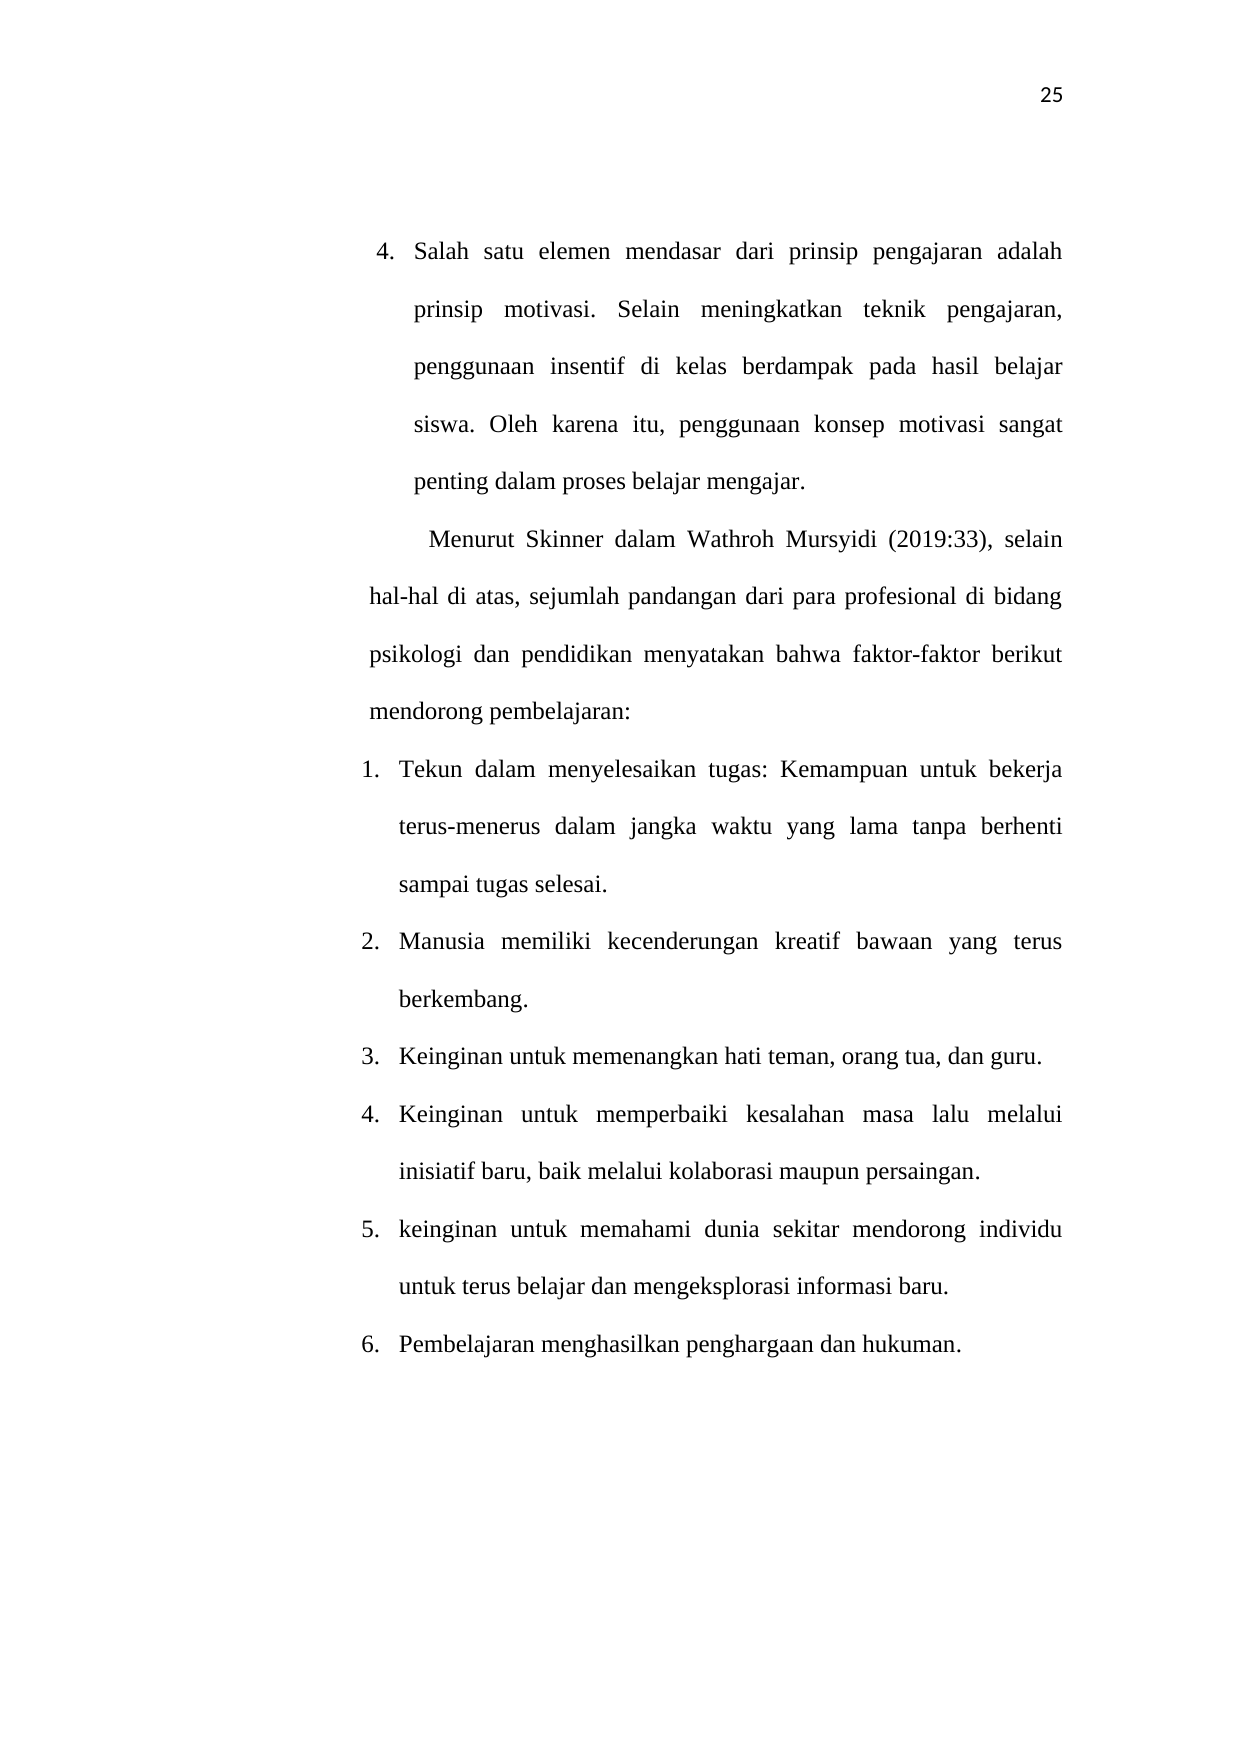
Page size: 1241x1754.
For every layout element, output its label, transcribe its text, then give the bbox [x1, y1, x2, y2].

list Keinginan untuk memperbaiki kesalahan masa lalu melalui inisiatif baru, baik melalui kolaborasi maupun persaingan. [361, 1099, 1063, 1185]
list Keinginan untuk memenangkan hati teman, orang tua, dan guru. [361, 1041, 1063, 1070]
list Pembelajaran menghasilkan penghargaan dan hukuman. [361, 1329, 1063, 1357]
list keinginan untuk memahami dunia sekitar mendorong individu untuk terus belajar dan mengeksplorasi informasi baru. [361, 1214, 1063, 1300]
text Menurut Skinner dalam Wathroh Mursyidi (2019:33), selain hal-hal di atas, sejumlah pandangan dari para profesional di bidang psikologi dan pendidikan menyatakan bahwa faktor-faktor berikut mendorong pembelajaran: [369, 524, 1063, 725]
list Salah satu elemen mendasar dari prinsip pengajaran adalah prinsip motivasi. Selain meningkatkan teknik pengajaran, penggunaan insentif di kelas berdampak pada hasil belajar siswa. Oleh karena itu, penggunaan konsep motivasi sangat penting dalam proses belajar mengajar. [376, 236, 1063, 495]
list Manusia memiliki kecenderungan kreatif bawaan yang terus berkembang. [361, 926, 1063, 1012]
list Tekun dalam menyelesaikan tugas: Kemampuan untuk bekerja terus-menerus dalam jangka waktu yang lama tanpa berhenti sampai tugas selesai. [361, 754, 1063, 897]
